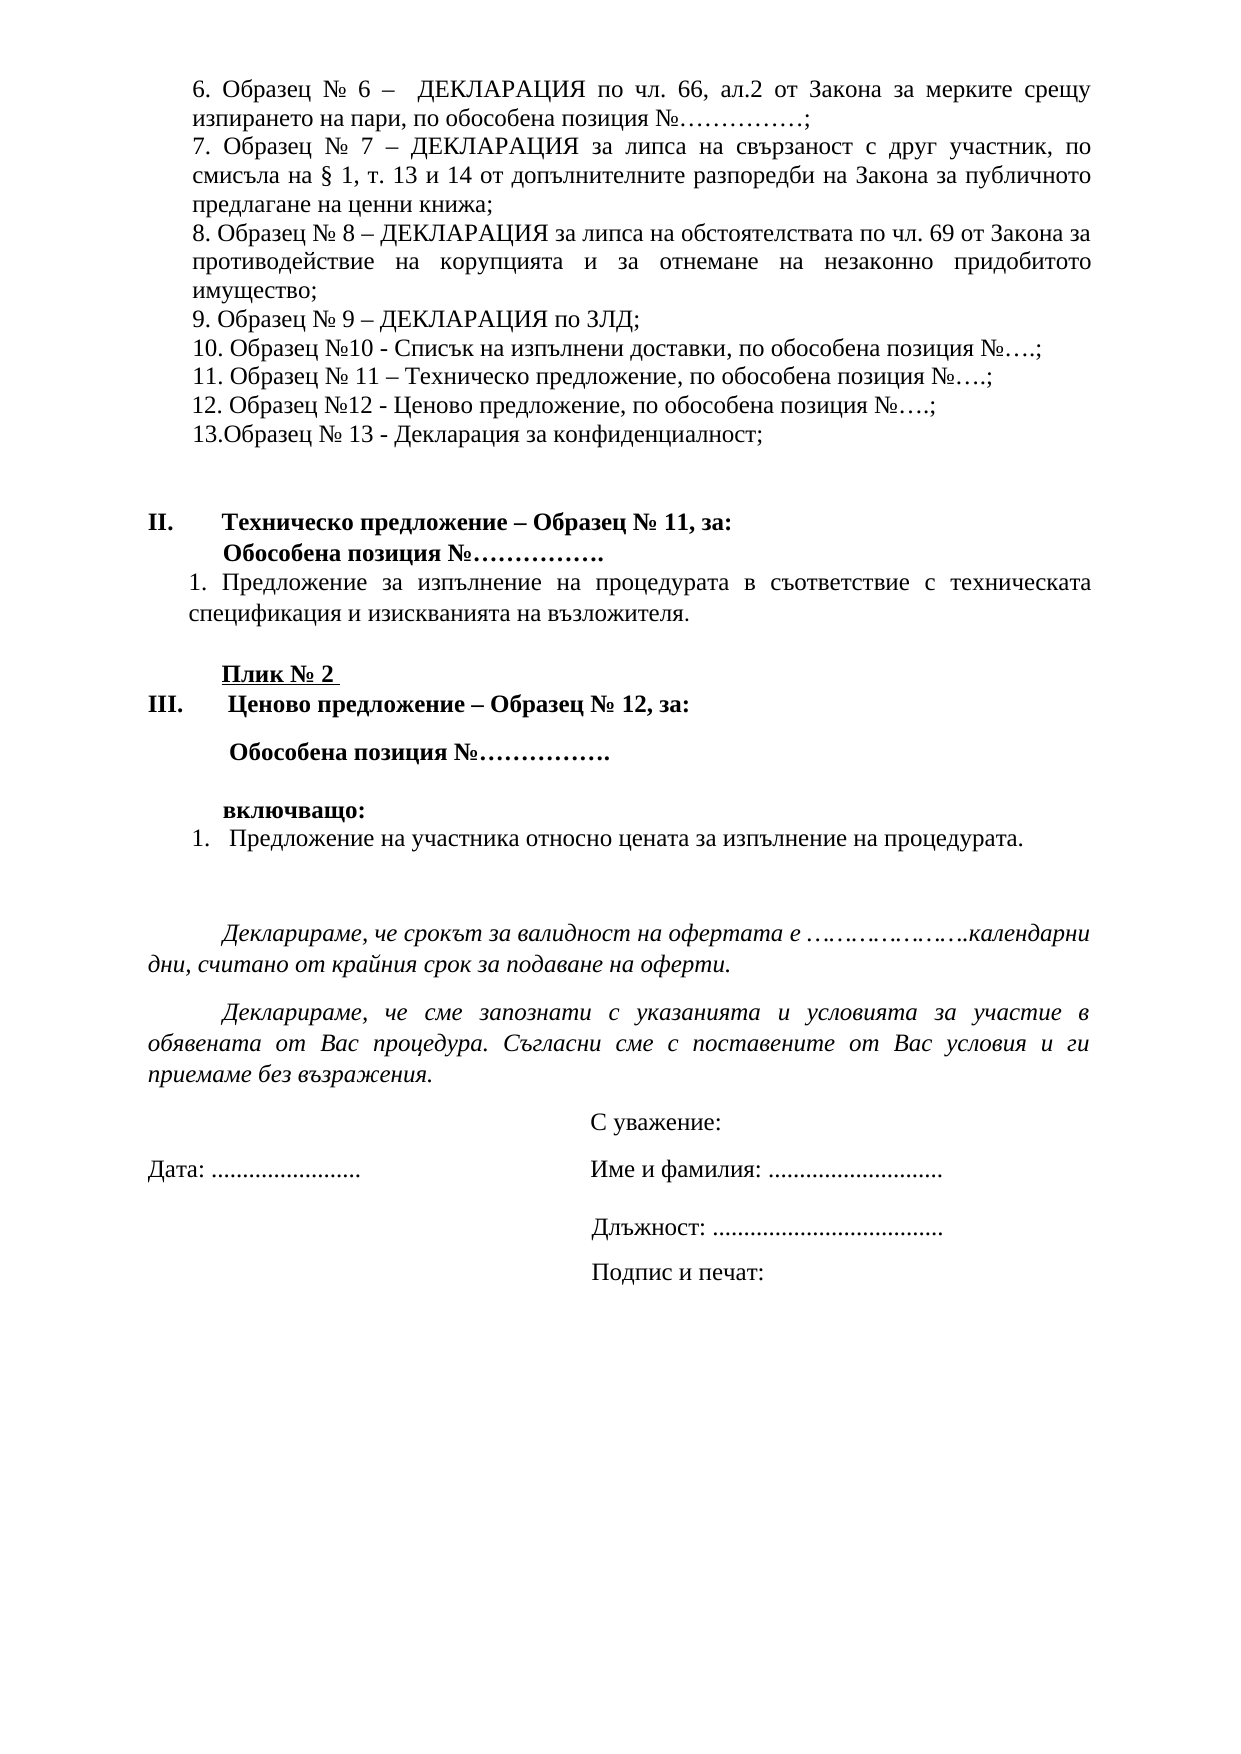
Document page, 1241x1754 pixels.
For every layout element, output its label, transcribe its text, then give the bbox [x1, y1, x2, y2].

text Декларираме, че срокът за валидност на офертата е ………………….календарни дни, считано от крайния срок за подаване на оферти. [148, 918, 1093, 978]
text Обособена позиция №……………. [148, 538, 1093, 567]
text II. Техническо предложение – Образец № 11, за: [148, 507, 1093, 536]
list Плик № 2 [221, 659, 1093, 687]
text Подпис и печат: [148, 1257, 1093, 1286]
text Декларираме, че сме запознати с указанията и условията за участие в обявената от Вас процедура. Съгласни сме с поставените от Вас условия и ги приемаме без възражения. [148, 997, 1093, 1088]
text III. Ценово предложение – Образец № 12, за: [148, 689, 1093, 718]
text Длъжност: ..................................... [148, 1212, 1093, 1241]
list Предложение на участника относно цената за изпълнение на процедурата. [191, 823, 1093, 852]
text 11. Образец № 11 – Техническо предложение, по обособена позиция №….; [148, 361, 1093, 390]
text 6. Образец № 6 – ДЕКЛАРАЦИЯ по чл. 66, ал.2 от Закона за мерките срещу изпирането на пари, по обособена позиция №……………; [192, 74, 1093, 131]
text Дата: ........................ Име и фамилия: ............................ [148, 1154, 1093, 1183]
text 8. Образец № 8 – ДЕКЛАРАЦИЯ за липса на обстоятелствата по чл. 69 от Закона за противодействие на корупцията и за отнемане на незаконно придобитото имущество; [192, 218, 1093, 304]
text Обособена позиция №……………. [148, 737, 1093, 766]
text 10. Образец №10 - Списък на изпълнени доставки, по обособена позиция №….; [192, 333, 1093, 361]
text 12. Образец №12 - Ценово предложение, по обособена позиция №….; [148, 390, 1093, 419]
text 9. Образец № 9 – ДЕКЛАРАЦИЯ по ЗЛД; [192, 304, 1093, 333]
text 7. Образец № 7 – ДЕКЛАРАЦИЯ за липса на свързаност с друг участник, по смисъла на § 1, т. 13 и 14 от допълнителните разпоредби на Закона за публичното предлагане на ценни книжа; [192, 131, 1093, 218]
list 1. Предложение за изпълнение на процедурата в съответствие с техническата спецификация и изискванията на възложителя. [188, 567, 1093, 627]
text включващо: [148, 795, 1093, 823]
text С уважение: [516, 1107, 1093, 1136]
text 13.Образец № 13 - Декларация за конфиденциалност; [148, 419, 1093, 448]
